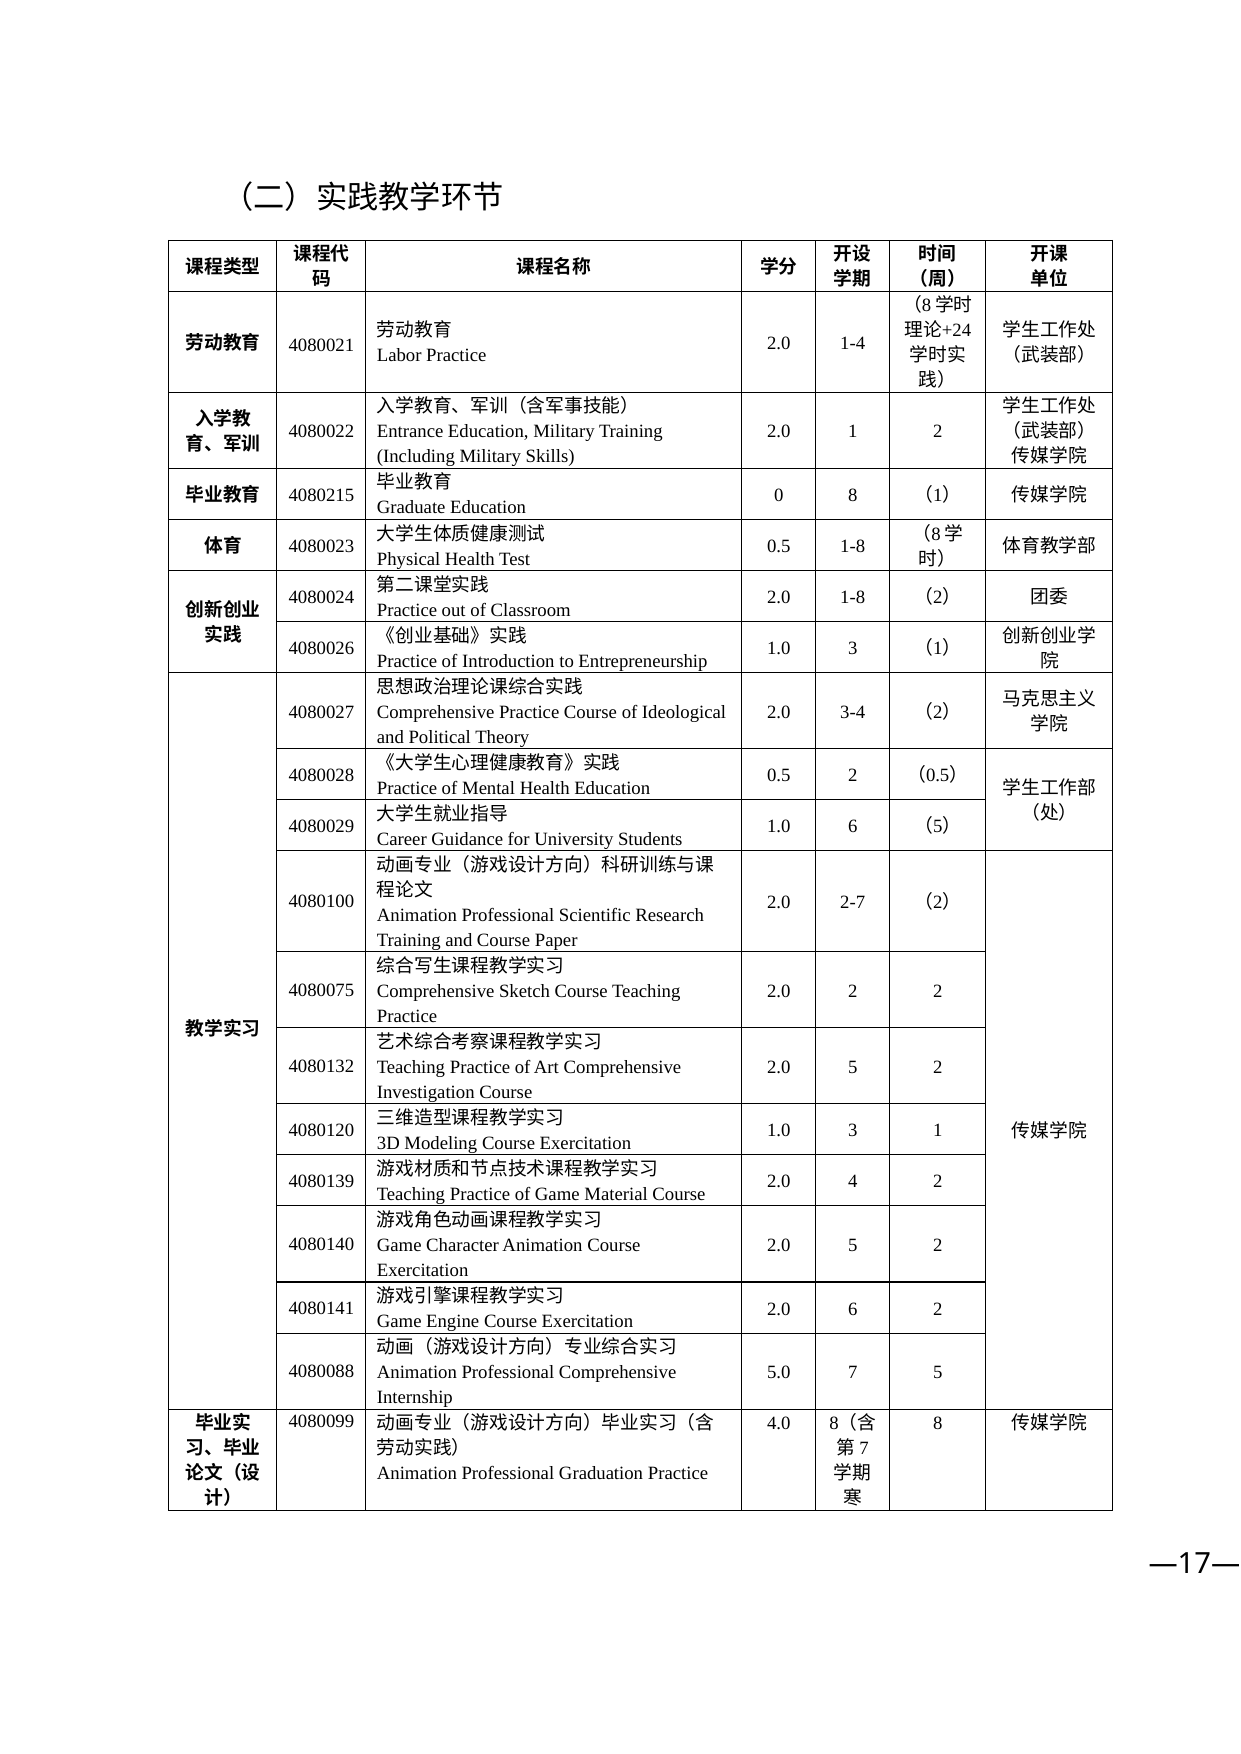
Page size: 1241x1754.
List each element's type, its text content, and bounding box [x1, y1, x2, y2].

table_cell 体育教学部 [986, 520, 1112, 570]
table_cell 游戏材质和节点技术课程教学实习 Teaching Practice of Game Material Course [366, 1155, 741, 1205]
table_cell 入学教育、军训（含军事技能） Entrance Education, Military Training (Including Military Skills) [366, 393, 741, 468]
table_cell 2.0 [742, 1283, 815, 1332]
table_cell 游戏引擎课程教学实习 Game Engine Course Exercitation [366, 1283, 741, 1332]
table_cell 4080023 [277, 520, 365, 570]
table_cell 2.0 [742, 1206, 815, 1281]
table_cell 5 [816, 1206, 889, 1281]
table_cell 1-8 [816, 520, 889, 570]
table_cell （1） [890, 622, 985, 672]
table_cell 2.0 [742, 673, 815, 748]
table_cell 1-8 [816, 571, 889, 621]
table_cell 传媒学院 [986, 851, 1112, 1408]
table_cell 入学教育、军训 [169, 393, 276, 468]
table_cell 8 [890, 1410, 985, 1509]
table_cell 学生工作部（处） [986, 749, 1112, 850]
table_cell 三维造型课程教学实习 3D Modeling Course Exercitation [366, 1104, 741, 1154]
table_cell 4080215 [277, 469, 365, 519]
table_cell 2.0 [742, 292, 815, 392]
table_cell 第二课堂实践 Practice out of Classroom [366, 571, 741, 621]
table_cell 2 [816, 749, 889, 799]
table_cell （2） [890, 851, 985, 951]
table_cell （5） [890, 800, 985, 850]
table_header 时间 （周） [890, 241, 985, 291]
table_cell 团委 [986, 571, 1112, 621]
table_cell 1 [816, 393, 889, 468]
table_cell 劳动教育 [169, 292, 276, 392]
table_cell 4080139 [277, 1155, 365, 1205]
table_cell （2） [890, 571, 985, 621]
table_header 课程代码 [277, 241, 365, 291]
table_cell 创新创业实践 [169, 571, 276, 672]
table_cell 4080028 [277, 749, 365, 799]
table_cell 大学生体质健康测试 Physical Health Test [366, 520, 741, 570]
table_cell 2.0 [742, 1155, 815, 1205]
table_cell 5 [816, 1028, 889, 1103]
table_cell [366, 1410, 741, 1509]
table_cell 2 [890, 1283, 985, 1332]
table_cell 学生工作处（武装部） [986, 292, 1112, 392]
table_cell 体育 [169, 520, 276, 570]
table_cell 2.0 [742, 952, 815, 1027]
table_cell 传媒学院 [986, 469, 1112, 519]
table_header 开课 单位 [986, 241, 1112, 291]
table_header 开设学期 [816, 241, 889, 291]
table_cell 2.0 [742, 571, 815, 621]
table_cell （8学时理论+24学时实践） [890, 292, 985, 392]
table_cell 2 [890, 393, 985, 468]
table_cell 1.0 [742, 1104, 815, 1154]
table_cell 1.0 [742, 622, 815, 672]
table_header 课程类型 [169, 241, 276, 291]
table_cell 4080099 [277, 1410, 365, 1509]
table_cell 3 [816, 1104, 889, 1154]
table_cell 6 [816, 1283, 889, 1332]
table_cell 4.0 [742, 1410, 815, 1509]
table_cell 2.0 [742, 851, 815, 951]
table_cell 4080141 [277, 1283, 365, 1332]
table_cell （8学时） [890, 520, 985, 570]
table_cell 创新创业学院 [986, 622, 1112, 672]
table_cell 教学实习 [169, 673, 276, 1408]
table_cell 2-7 [816, 851, 889, 951]
table_cell 劳动教育 Labor Practice [366, 292, 741, 392]
table_cell 动画专业（游戏设计方向）科研训练与课程论文 Animation Professional Scientific Research Training and Course Paper [366, 851, 741, 951]
table_cell 毕业实习、毕业论文（设计） [169, 1410, 276, 1509]
table_cell 大学生就业指导 Career Guidance for University Students [366, 800, 741, 850]
table_cell 2 [890, 952, 985, 1027]
table_cell 4080027 [277, 673, 365, 748]
table_cell 4080024 [277, 571, 365, 621]
table_cell 2 [890, 1028, 985, 1103]
table_cell 1 [890, 1104, 985, 1154]
table_cell 4080075 [277, 952, 365, 1027]
table_cell 《大学生心理健康教育》实践 Practice of Mental Health Education [366, 749, 741, 799]
table_cell 1.0 [742, 800, 815, 850]
table_cell 3 [816, 622, 889, 672]
table_cell 7 [816, 1334, 889, 1408]
table_cell 6 [816, 800, 889, 850]
table_cell 《创业基础》实践 Practice of Introduction to Entrepreneurship [366, 622, 741, 672]
table_cell 4080100 [277, 851, 365, 951]
table_cell （0.5） [890, 749, 985, 799]
table_cell 2.0 [742, 1028, 815, 1103]
table_cell 艺术综合考察课程教学实习 Teaching Practice of Art Comprehensive Investigation Course [366, 1028, 741, 1103]
table_cell 毕业教育 Graduate Education [366, 469, 741, 519]
table_cell 8（含第7学期寒假） [816, 1410, 889, 1509]
table_cell 0.5 [742, 520, 815, 570]
table_cell 传媒学院 [986, 1410, 1112, 1509]
table_cell 8 [816, 469, 889, 519]
table_cell 学生工作处 （武装部） 传媒学院 [986, 393, 1112, 468]
table_cell 4080026 [277, 622, 365, 672]
table_cell 综合写生课程教学实习 Comprehensive Sketch Course Teaching Practice [366, 952, 741, 1027]
table_cell 4080029 [277, 800, 365, 850]
table_cell 5 [890, 1334, 985, 1408]
table_cell 0.5 [742, 749, 815, 799]
table_cell 4 [816, 1155, 889, 1205]
table_cell 4080132 [277, 1028, 365, 1103]
table_cell 2 [890, 1155, 985, 1205]
table_cell （2） [890, 673, 985, 748]
table_cell 1-4 [816, 292, 889, 392]
table_cell 4080120 [277, 1104, 365, 1154]
table_cell 游戏角色动画课程教学实习 Game Character Animation Course Exercitation [366, 1206, 741, 1281]
table_cell 4080088 [277, 1334, 365, 1408]
table_cell （1） [890, 469, 985, 519]
table_cell 2 [816, 952, 889, 1027]
table_cell 毕业教育 [169, 469, 276, 519]
table_cell 思想政治理论课综合实践 Comprehensive Practice Course of Ideological and Political Theory [366, 673, 741, 748]
table_cell 5.0 [742, 1334, 815, 1408]
table_cell 4080140 [277, 1206, 365, 1281]
table_cell 4080022 [277, 393, 365, 468]
table_cell 2 [890, 1206, 985, 1281]
table_cell 3-4 [816, 673, 889, 748]
table_cell 0 [742, 469, 815, 519]
table_header 课程名称 [366, 241, 741, 291]
text （二）实践教学环节 [159, 172, 1122, 217]
table_cell 4080021 [277, 292, 365, 392]
table_header 学分 [742, 241, 815, 291]
table_cell 2.0 [742, 393, 815, 468]
table_cell 动画（游戏设计方向）专业综合实习 Animation Professional Comprehensive Internship [366, 1334, 741, 1408]
table_cell 马克思主义学院 [986, 673, 1112, 748]
